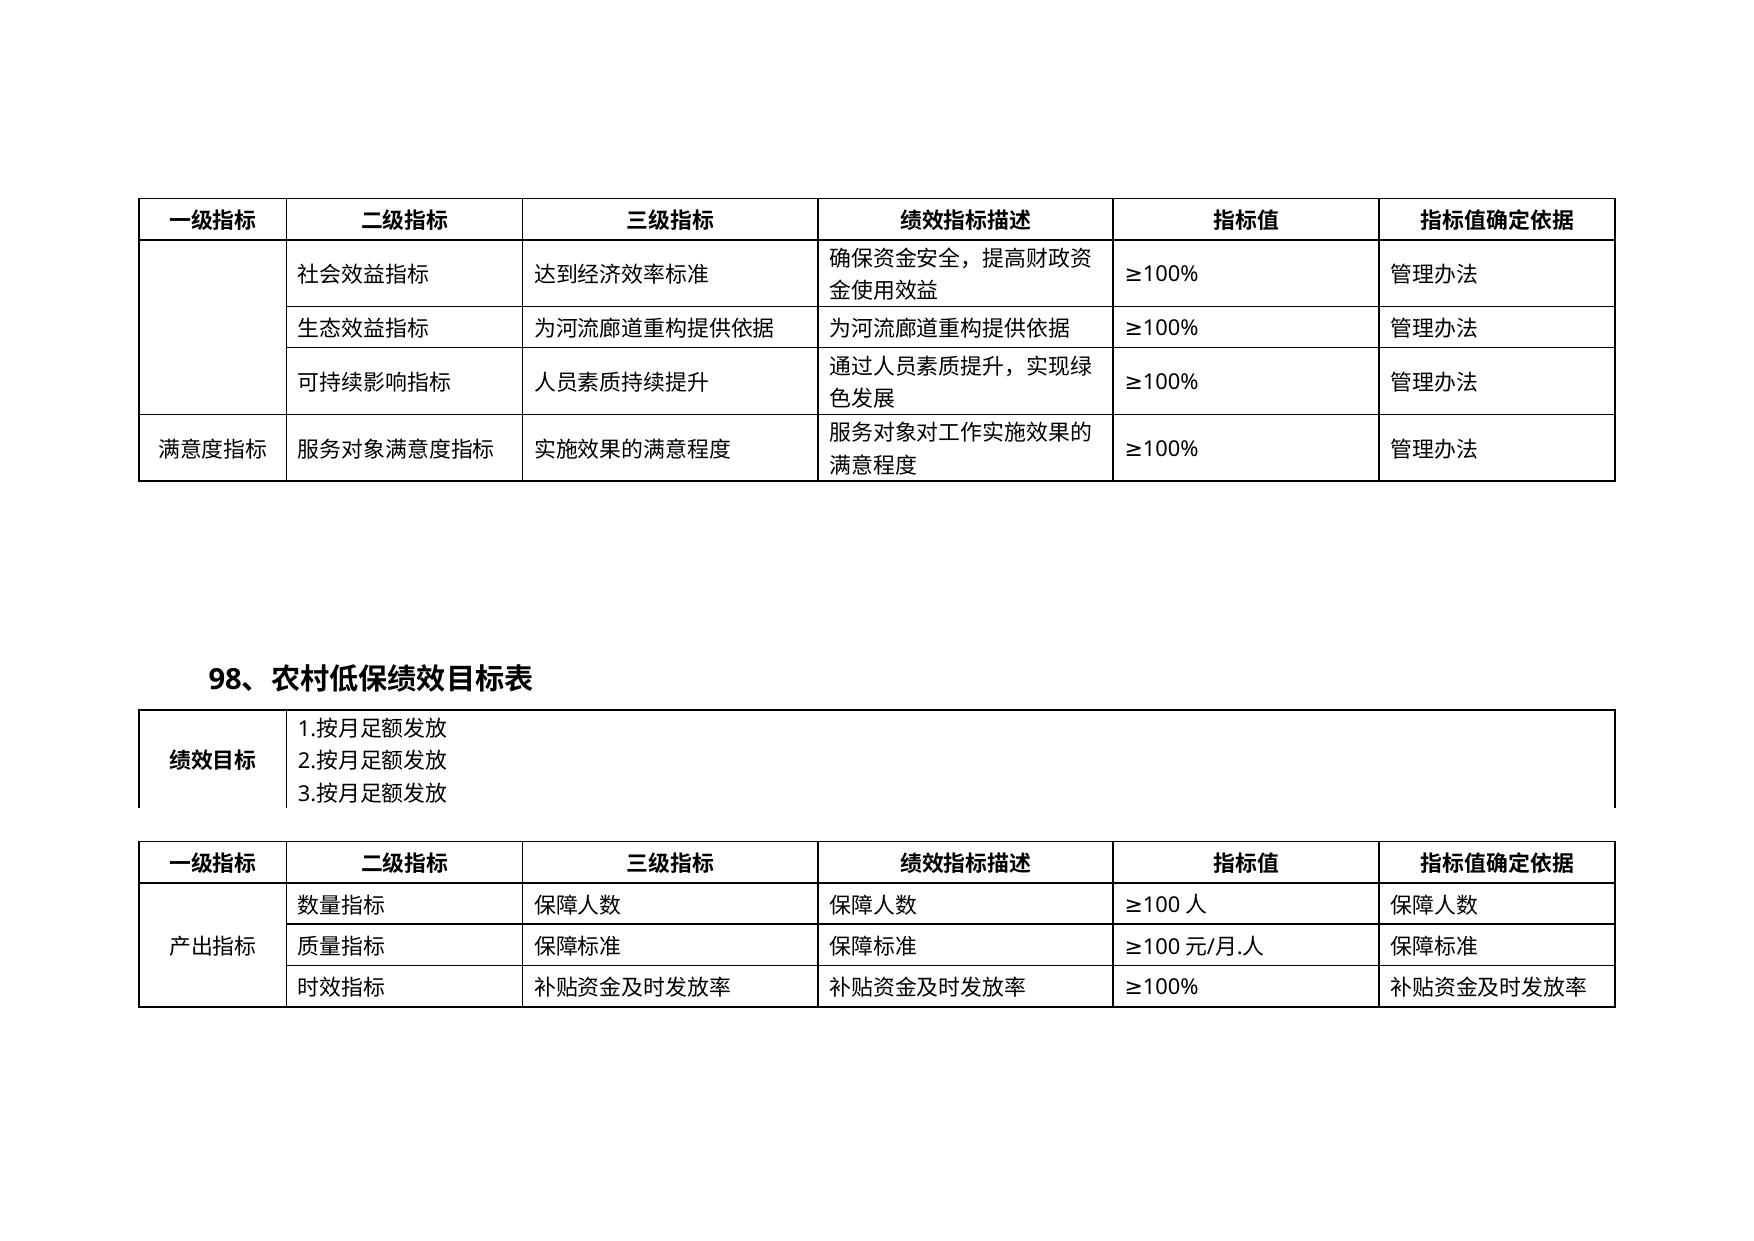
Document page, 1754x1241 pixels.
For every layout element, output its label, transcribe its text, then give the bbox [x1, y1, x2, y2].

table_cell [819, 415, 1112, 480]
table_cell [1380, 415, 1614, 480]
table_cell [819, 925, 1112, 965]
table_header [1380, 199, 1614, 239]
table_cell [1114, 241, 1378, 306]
text 98、农村低保绩效目标表 [150, 644, 1604, 709]
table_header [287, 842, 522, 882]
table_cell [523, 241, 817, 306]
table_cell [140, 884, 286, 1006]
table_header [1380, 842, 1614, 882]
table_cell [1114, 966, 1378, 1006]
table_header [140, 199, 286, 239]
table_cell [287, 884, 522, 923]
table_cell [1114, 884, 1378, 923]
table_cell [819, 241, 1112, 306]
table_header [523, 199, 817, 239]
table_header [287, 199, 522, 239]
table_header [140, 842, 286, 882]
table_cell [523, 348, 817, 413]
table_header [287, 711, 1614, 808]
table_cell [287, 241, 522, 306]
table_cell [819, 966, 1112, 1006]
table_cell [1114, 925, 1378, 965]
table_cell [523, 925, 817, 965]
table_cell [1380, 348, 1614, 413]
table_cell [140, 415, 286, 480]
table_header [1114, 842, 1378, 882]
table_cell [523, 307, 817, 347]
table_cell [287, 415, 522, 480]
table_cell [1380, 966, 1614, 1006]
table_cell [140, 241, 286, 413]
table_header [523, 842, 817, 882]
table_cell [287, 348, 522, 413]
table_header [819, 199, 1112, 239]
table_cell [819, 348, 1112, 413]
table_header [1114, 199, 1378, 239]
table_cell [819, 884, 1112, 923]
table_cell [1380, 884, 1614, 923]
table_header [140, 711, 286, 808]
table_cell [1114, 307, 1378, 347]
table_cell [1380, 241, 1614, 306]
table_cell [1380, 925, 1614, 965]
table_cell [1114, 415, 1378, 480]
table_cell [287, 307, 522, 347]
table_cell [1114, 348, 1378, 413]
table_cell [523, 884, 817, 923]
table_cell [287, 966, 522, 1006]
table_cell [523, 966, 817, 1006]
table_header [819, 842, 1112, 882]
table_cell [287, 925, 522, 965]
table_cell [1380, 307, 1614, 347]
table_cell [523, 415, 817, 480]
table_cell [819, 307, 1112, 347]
